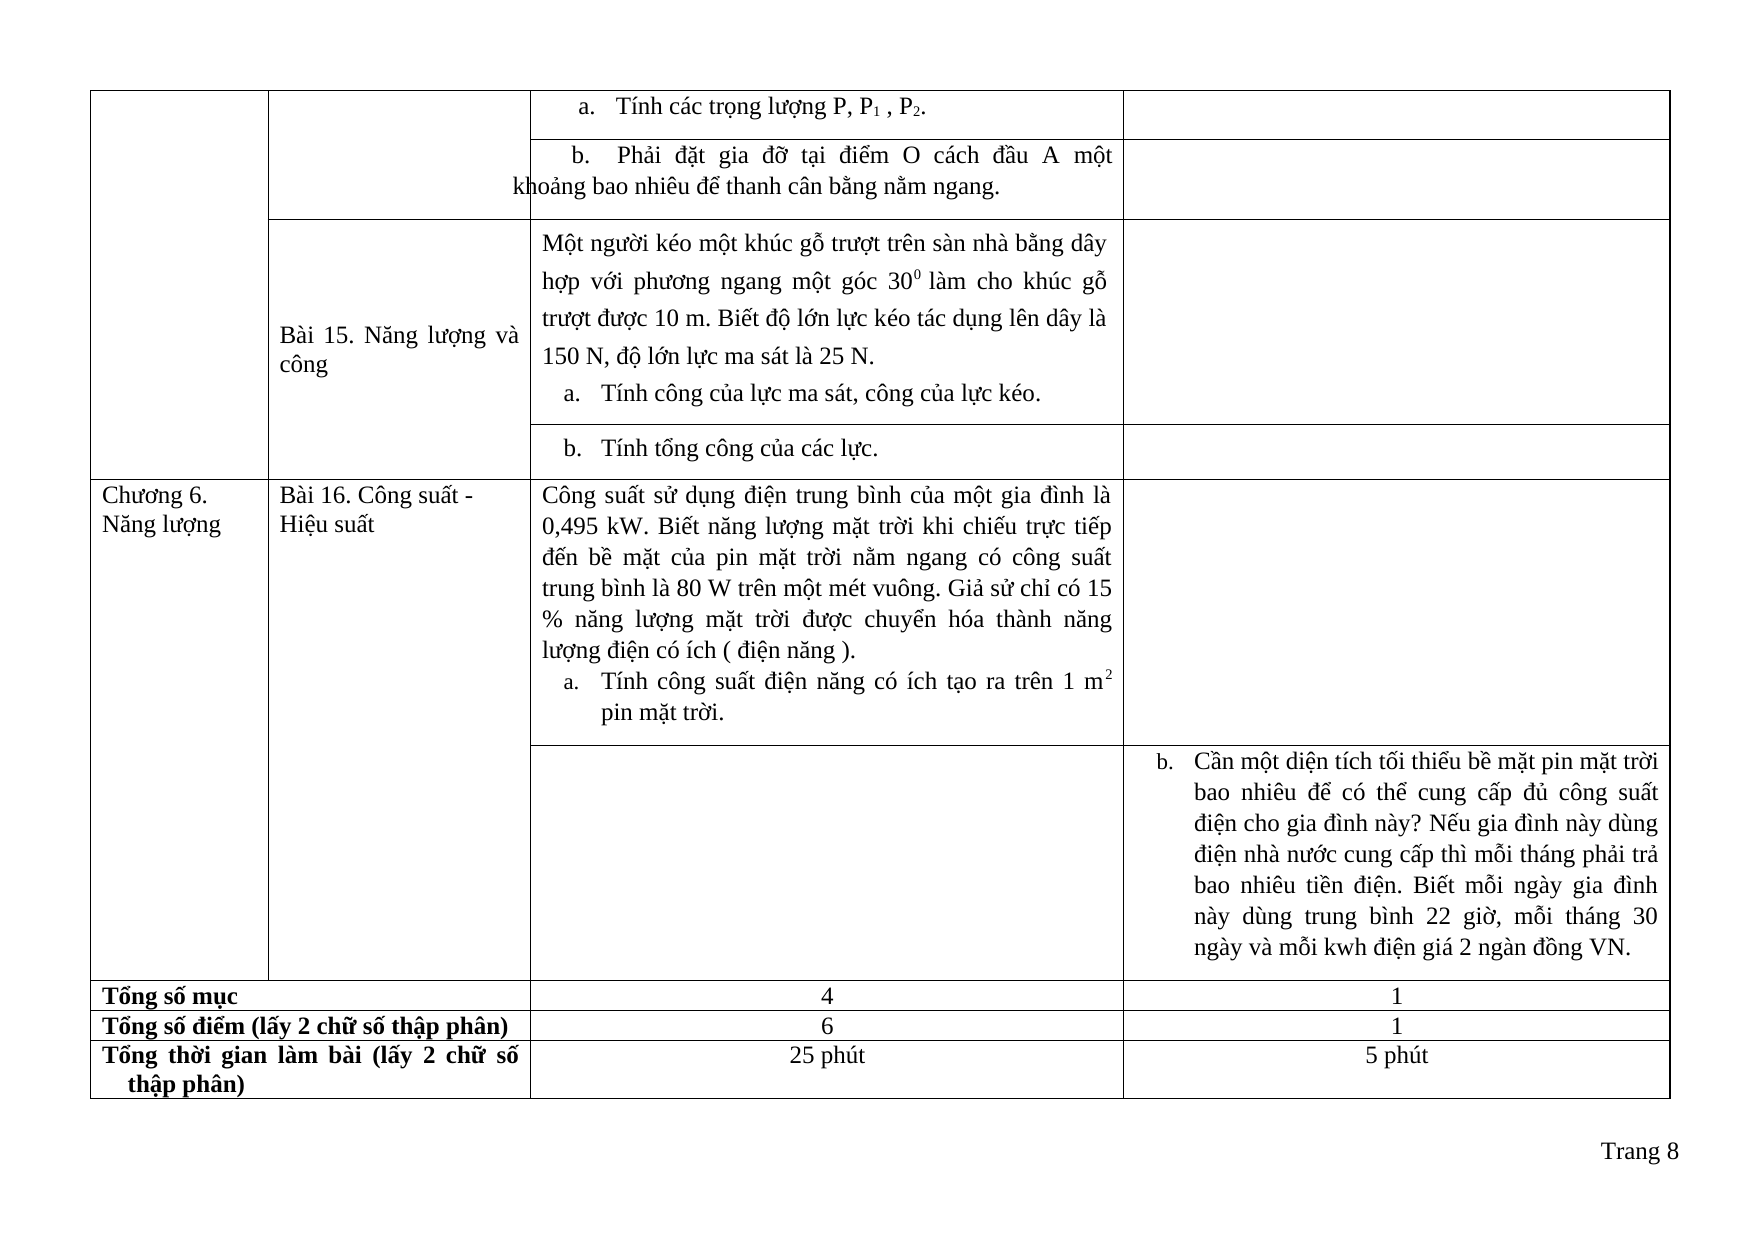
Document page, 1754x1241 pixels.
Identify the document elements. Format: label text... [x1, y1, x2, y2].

table_cell 4 [531, 981, 1123, 1010]
table_cell Phải đặt gia đỡ tại điểm O cách đầu A một khoảng bao nhiêu để thanh cân bằng nằm ngang. [531, 140, 1123, 218]
table_cell Tổng số mục [91, 981, 530, 1010]
table_cell 5 phút [1124, 1041, 1669, 1098]
table_cell Bài 16. Công suất - Hiệu suất [269, 480, 530, 980]
table_cell Cần một diện tích tối thiểu bề mặt pin mặt trời bao nhiêu để có thể cung cấp đủ công suất điện cho gia đình này? Nếu gia đình này dùng điện nhà nước cung cấp thì mỗi tháng phải trả bao nhiêu tiền điện. Biết mỗi ngày gia đình này dùng trung bình 22 giờ, mỗi tháng 30 ngày và mỗi kwh điện giá 2 ngàn đồng VN. [1124, 746, 1669, 980]
table_cell Chương 6. Năng lượng [91, 480, 268, 980]
table_cell [1124, 140, 1669, 218]
table_cell [531, 746, 1123, 980]
table_cell Bài 15. Năng lượng và công [269, 220, 530, 479]
table_cell [1124, 480, 1669, 745]
table_cell 6 [531, 1011, 1123, 1039]
table_cell Tính tổng công của các lực. [531, 425, 1123, 479]
table_cell Tổng số điểm (lấy 2 chữ số thập phân) [91, 1011, 530, 1039]
table_cell [1124, 91, 1669, 139]
table_cell [1124, 425, 1669, 479]
table_cell Tổng thời gian làm bài (lấy 2 chữ số thập phân) [91, 1041, 530, 1098]
table_cell 1 [1124, 981, 1669, 1010]
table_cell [269, 91, 530, 218]
table_cell Một người kéo một khúc gỗ trượt trên sàn nhà bằng dây hợp với phương ngang một góc 300 làm cho khúc gỗ trượt được 10 m. Biết độ lớn lực kéo tác dụng lên dây là 150 N, độ lớn lực ma sát là 25 N. Tính công của lực ma sát, công của lực kéo. [531, 220, 1123, 424]
table_cell [1124, 220, 1669, 424]
table_cell 25 phút [531, 1041, 1123, 1098]
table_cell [91, 91, 268, 479]
table_cell 1 [1124, 1011, 1669, 1039]
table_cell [531, 91, 1123, 139]
table_cell Công suất sử dụng điện trung bình của một gia đình là 0,495 kW. Biết năng lượng mặt trời khi chiếu trực tiếp đến bề mặt của pin mặt trời nằm ngang có công suất trung bình là 80 W trên một mét vuông. Giả sử chỉ có 15 % năng lượng mặt trời được chuyển hóa thành năng lượng điện có ích ( điện năng ). Tính công suất điện năng có ích tạo ra trên 1 m2 pin mặt trời. [531, 480, 1123, 745]
